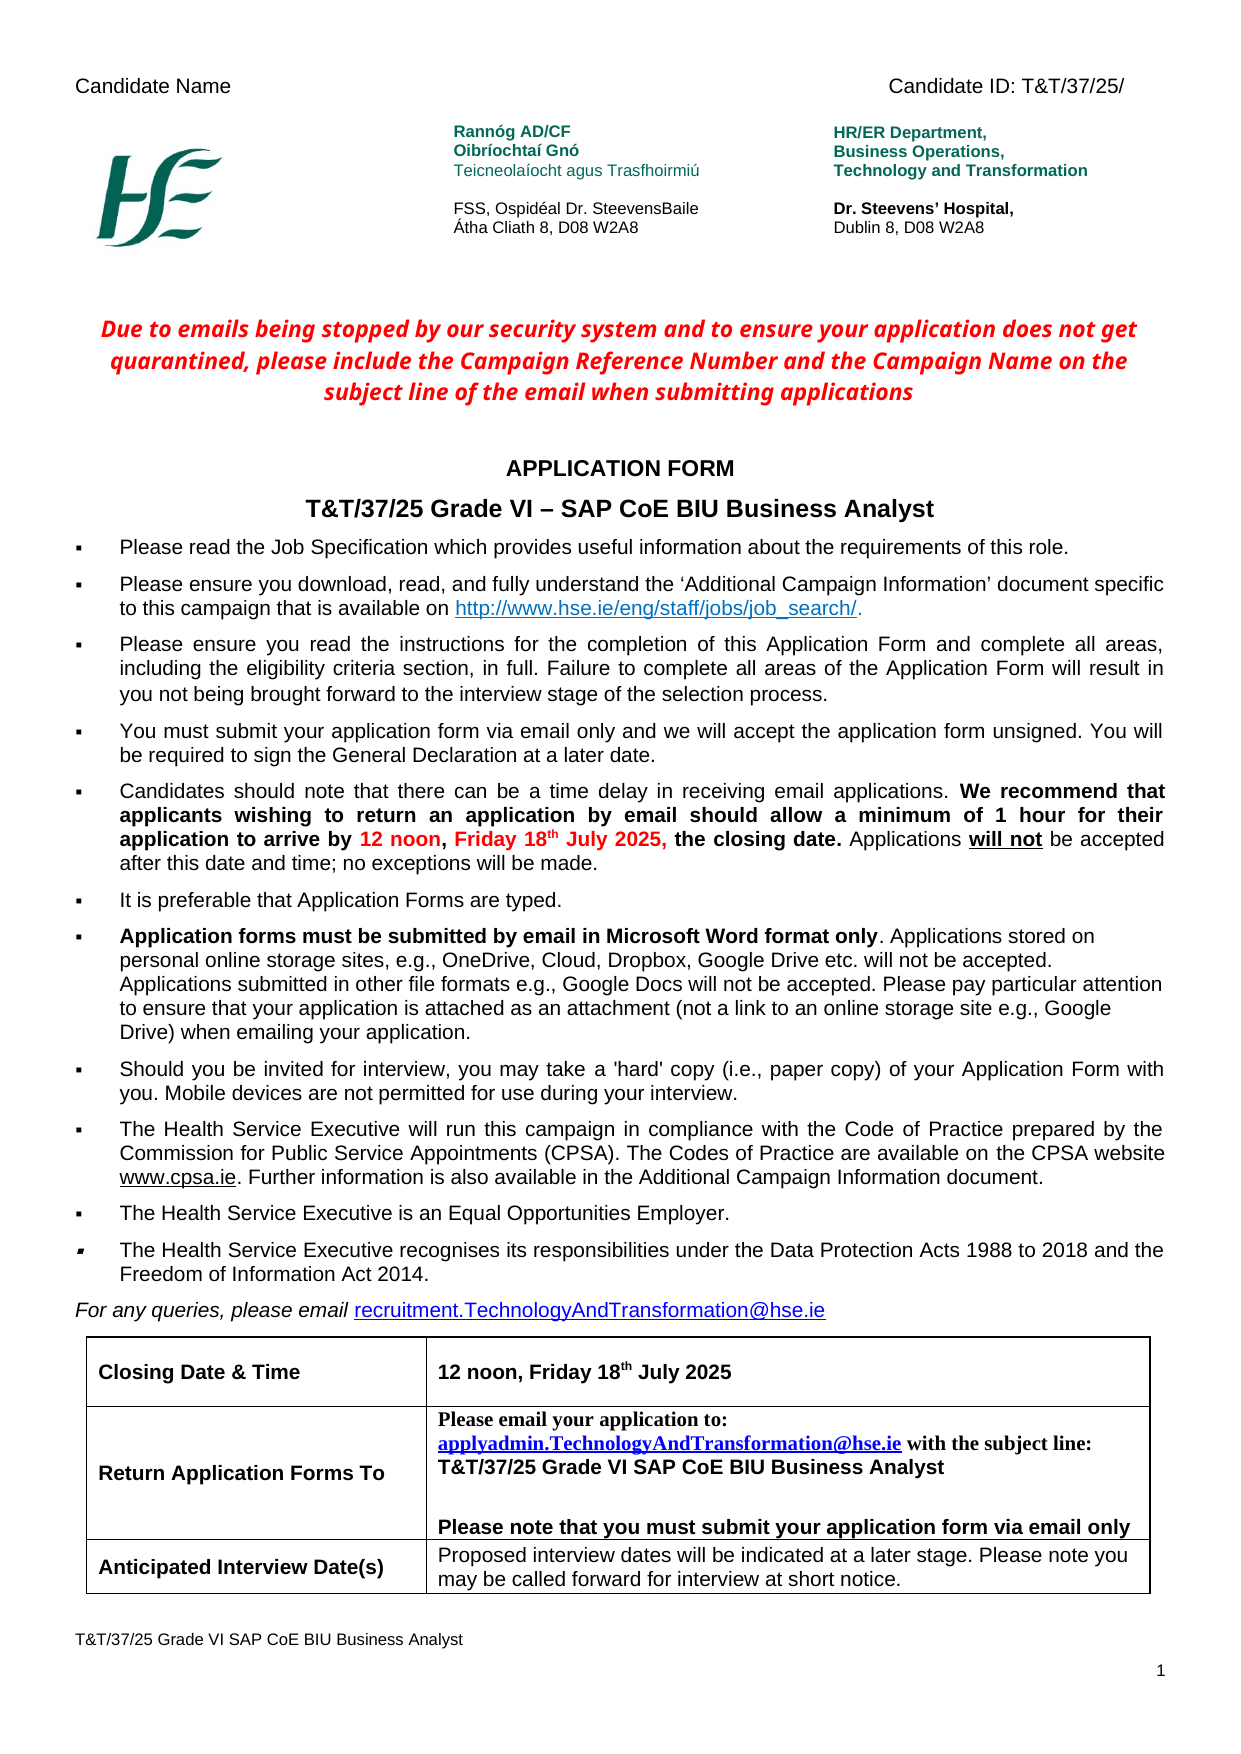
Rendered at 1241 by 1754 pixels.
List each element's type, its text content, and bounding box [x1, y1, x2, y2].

list The Health Service Executive will run this campaign in compliance with the Code of Practice prepared by the Commission for Public Service Appointments (CPSA). The Codes of Practice are available on the CPSA website www.cpsa.ie. Further information is also available in the Additional Campaign Information document. [75, 1117, 1165, 1189]
picture [79, 141, 231, 262]
list The Health Service Executive is an Equal Opportunities Employer. [75, 1201, 1165, 1225]
text Due to emails being stopped by our security system and to ensure your application does not get quarantined, please include the Campaign Reference Number and the Campaign Name on the subject line of the email when submitting applications [75, 313, 1165, 407]
subtitle Please ensure you read the instructions for the completion of this Application Form and complete all areas, including the eligibility criteria section, in full. Failure to complete all areas of the Application Form will result in you not being brought forward to the interview stage of the selection process. [75, 632, 1165, 706]
table_cell Return Application Forms To [87, 1407, 426, 1539]
list It is preferable that Application Forms are typed. [75, 888, 1165, 912]
list Please ensure you download, read, and fully understand the ‘Additional Campaign Information’ document specific to this campaign that is available on http://www.hse.ie/eng/staff/jobs/job_search/. [75, 572, 1165, 619]
list Should you be invited for interview, you may take a 'hard' copy (i.e., paper copy) of your Application Form with you. Mobile devices are not permitted for use during your interview. [75, 1056, 1165, 1104]
text APPLICATION FORM [75, 455, 1165, 481]
list You must submit your application form via email only and we will accept the application form unsigned. You will be required to sign the General Declaration at a later date. [75, 719, 1165, 767]
list The Health Service Executive recognises its responsibilities under the Data Protection Acts 1988 to 2018 and the Freedom of Information Act 2014. [75, 1238, 1165, 1286]
table_header 12 noon, Friday 18th July 2025 [427, 1338, 1149, 1406]
table_cell Anticipated Interview Date(s) [87, 1540, 426, 1593]
table_cell Proposed interview dates will be indicated at a later stage. Please note you may be called forward for interview at short notice. [427, 1540, 1149, 1593]
list Application forms must be submitted by email in Microsoft Word format only. Applications stored on personal online storage sites, e.g., OneDrive, Cloud, Dropbox, Google Drive etc. will not be accepted. Applications submitted in other file formats e.g., Google Docs will not be accepted. Please pay particular attention to ensure that your application is attached as an attachment (not a link to an online storage site e.g., Google Drive) when emailing your application. [75, 924, 1165, 1044]
table_cell Please email your application to: applyadmin.TechnologyAndTransformation@hse.ie with the subject line: T&T/37/25 Grade VI SAP CoE BIU Business Analyst Please note that you must submit your application form via email only [427, 1407, 1149, 1539]
list Candidates should note that there can be a time delay in receiving email applications. We recommend that applicants wishing to return an application by email should allow a minimum of 1 hour for their application to arrive by 12 noon, Friday 18th July 2025, the closing date. Applications will not be accepted after this date and time; no exceptions will be made. [75, 779, 1165, 875]
table_header Closing Date & Time [87, 1338, 426, 1406]
text For any queries, please email recruitment.TechnologyAndTransformation@hse.ie [75, 1298, 1165, 1322]
text T&T/37/25 Grade VI – SAP CoE BIU Business Analyst [75, 494, 1165, 523]
list Please read the Job Specification which provides useful information about the requirements of this role. [75, 535, 1165, 559]
